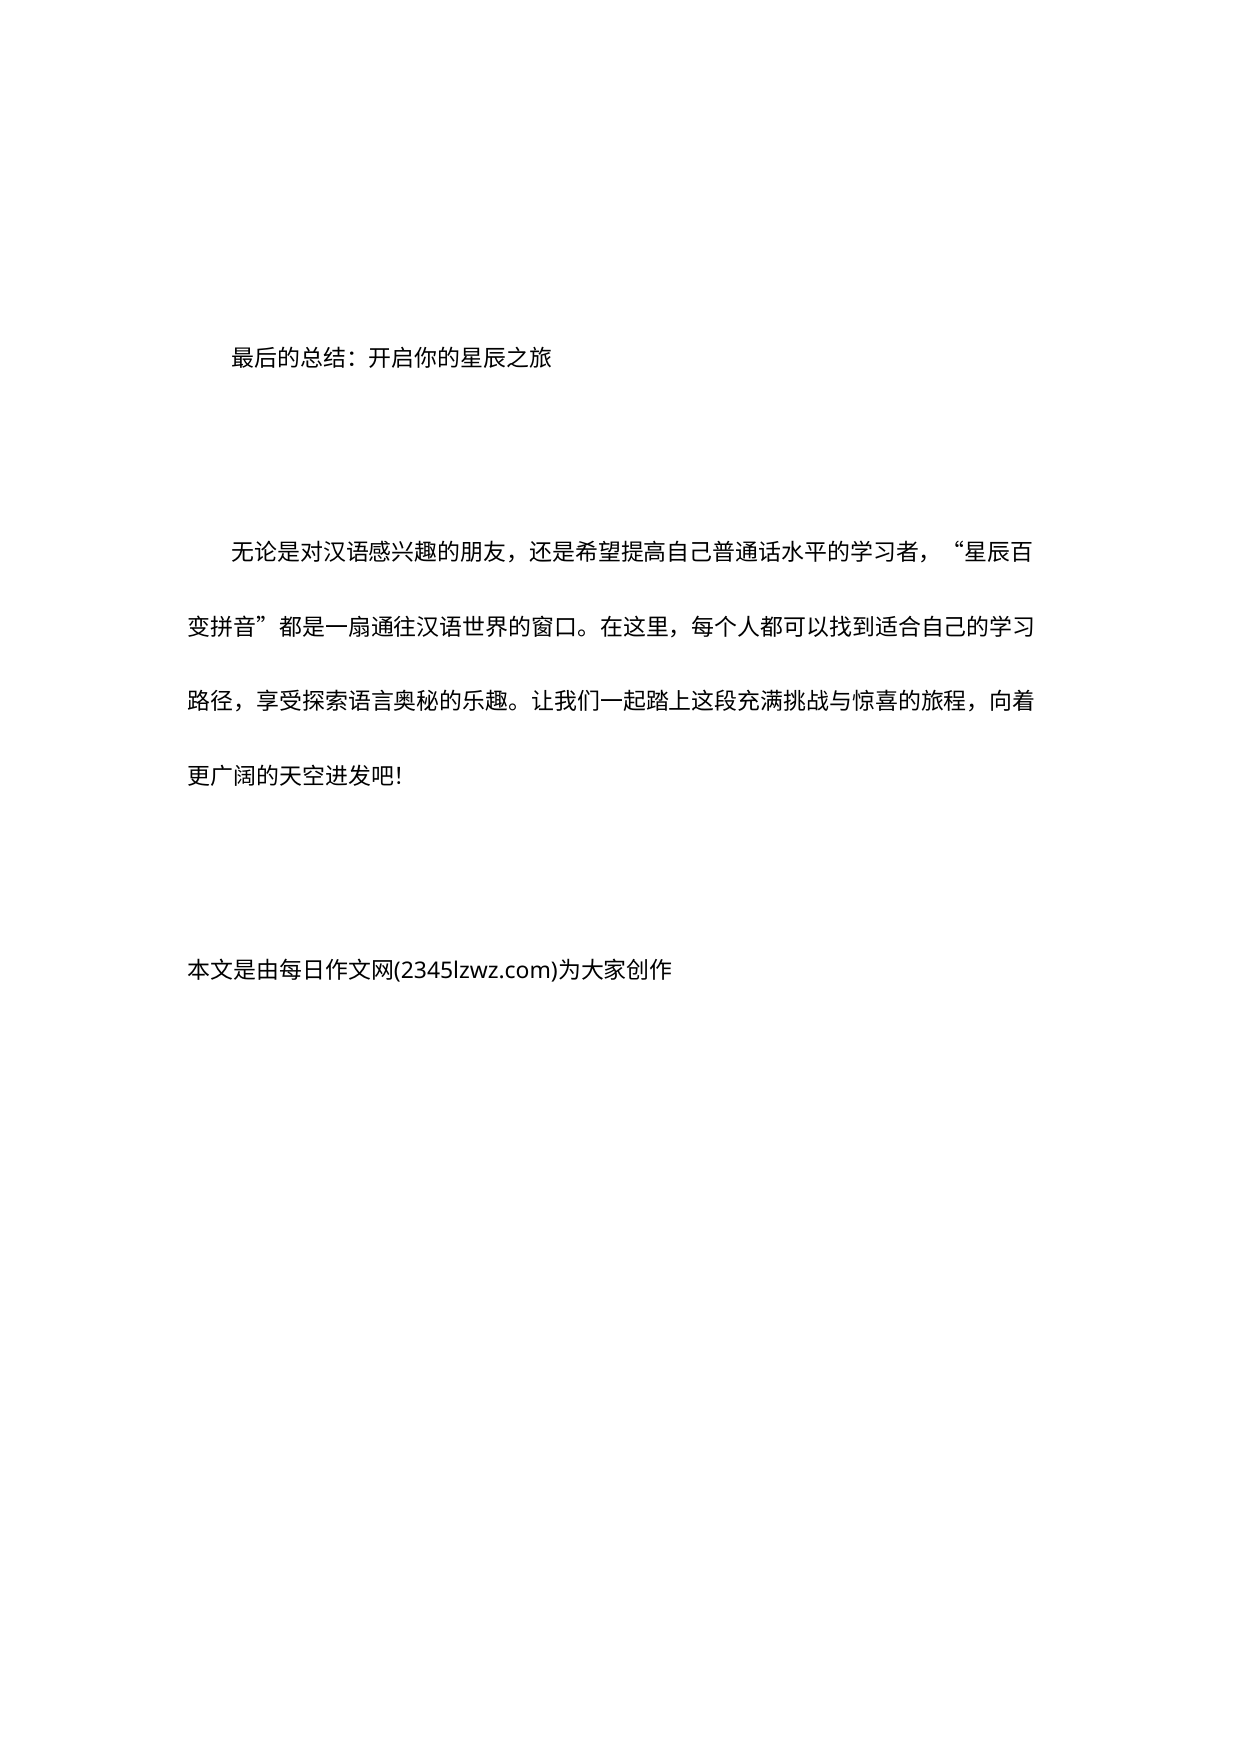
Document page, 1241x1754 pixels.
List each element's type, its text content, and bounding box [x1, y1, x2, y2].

text 最后的总结：开启你的星辰之旅 [187, 323, 1053, 388]
text 本文是由每日作文网(2345lzwz.com)为大家创作 [187, 936, 1053, 1001]
text 无论是对汉语感兴趣的朋友，还是希望提高自己普通话水平的学习者，“星辰百变拼音”都是一扇通往汉语世界的窗口。在这里，每个人都可以找到适合自己的学习路径，享受探索语言奥秘的乐趣。让我们一起踏上这段充满挑战与惊喜的旅程，向着更广阔的天空进发吧！ [187, 518, 1053, 807]
